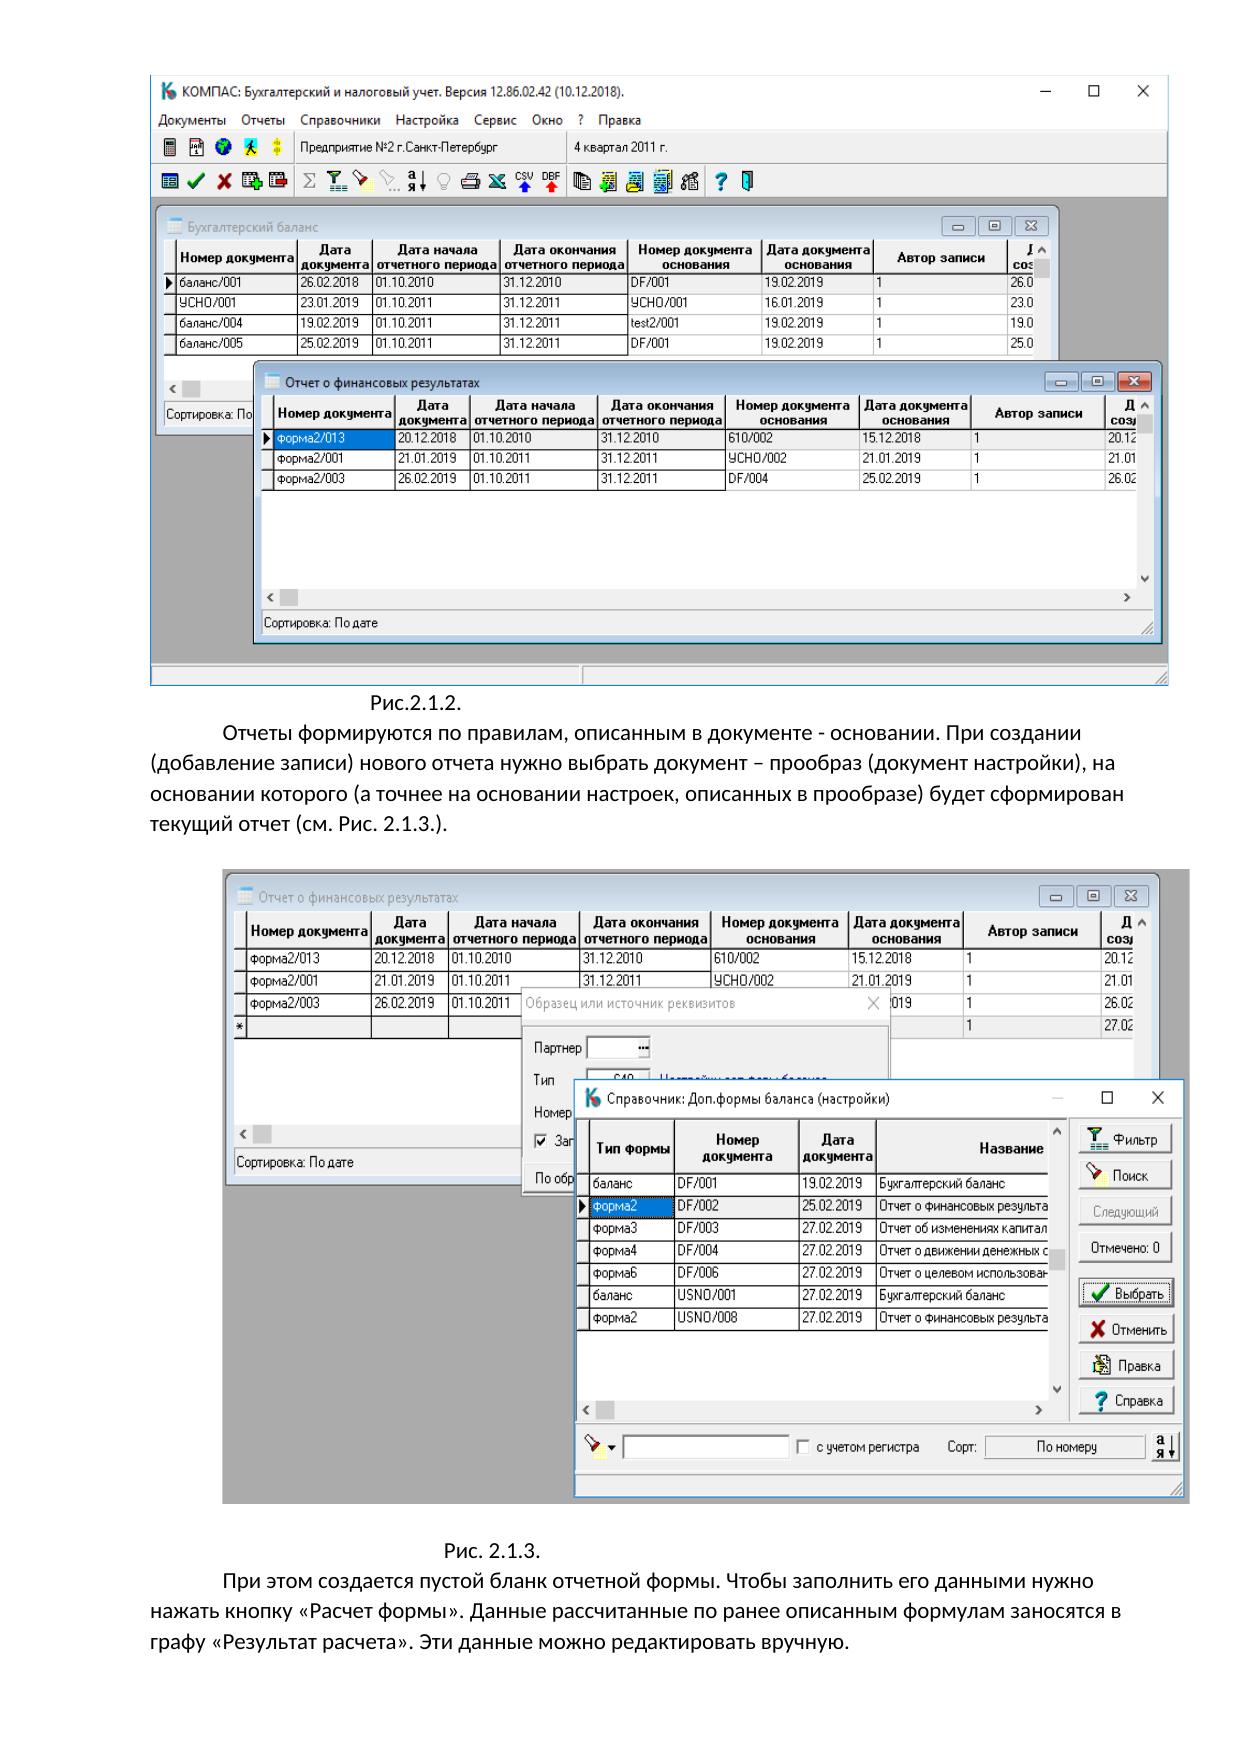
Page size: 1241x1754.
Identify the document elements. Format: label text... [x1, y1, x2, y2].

picture [150, 75, 1169, 686]
list Рис. 2.1.3. [150, 1536, 1165, 1564]
picture [222, 869, 1190, 1504]
list Рис.2.1.2. [150, 688, 1165, 716]
list Отчеты формируются по правилам, описанным в документе - основании. При создании (добавление записи) нового отчета нужно выбрать документ – прообраз (документ настройки), на основании которого (а точнее на основании настроек, описанных в прообразе) будет сформирован текущий отчет (см. Рис. 2.1.3.). [150, 718, 1165, 837]
list При этом создается пустой бланк отчетной формы. Чтобы заполнить его данными нужно нажать кнопку «Расчет формы». Данные рассчитанные по ранее описанным формулам заносятся в графу «Результат расчета». Эти данные можно редактировать вручную. [150, 1566, 1165, 1655]
